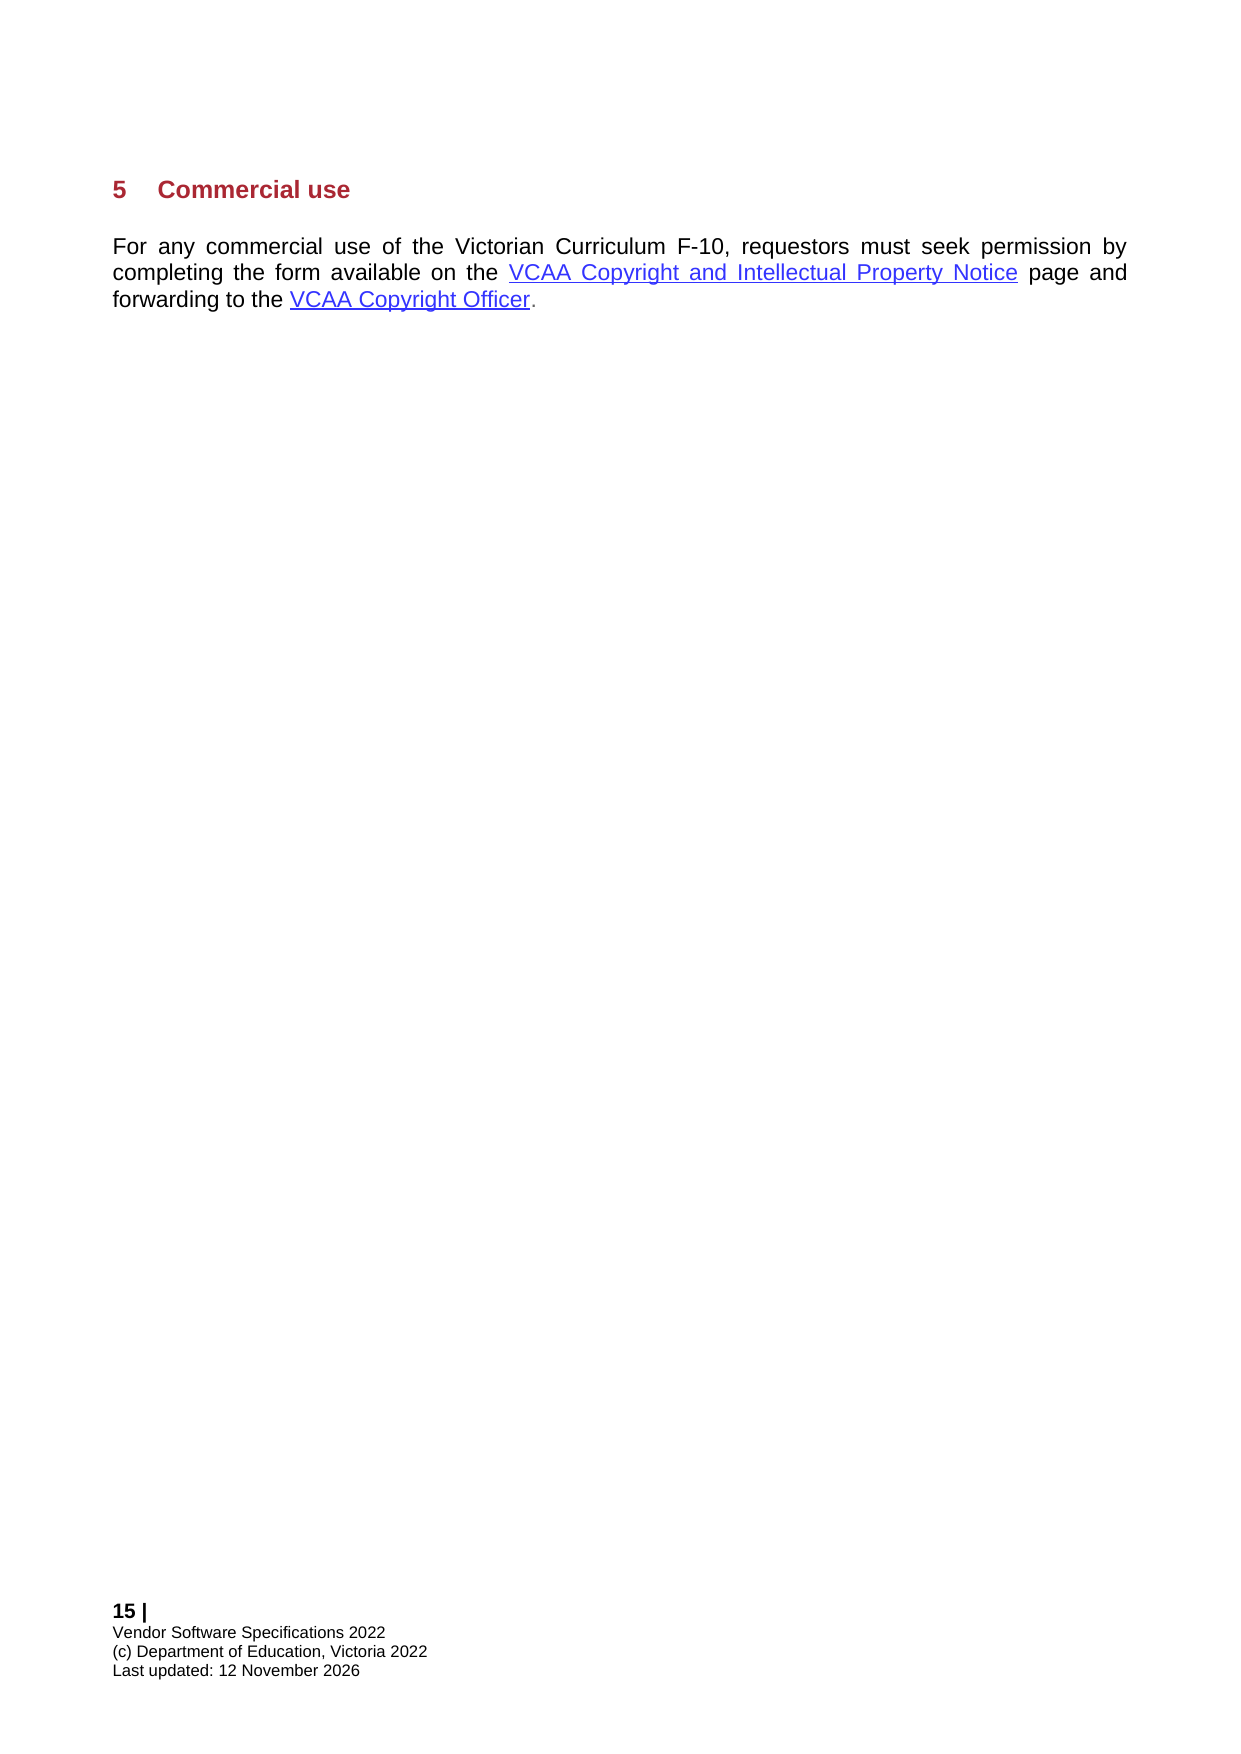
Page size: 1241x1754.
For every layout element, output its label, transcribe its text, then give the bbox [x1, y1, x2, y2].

text For any commercial use of the Victorian Curriculum F-10, requestors must seek permission by completing the form available on the VCAA Copyright and Intellectual Property Notice page and forwarding to the VCAA Copyright Officer. [112, 233, 1128, 312]
subtitle Commercial use [112, 175, 1128, 204]
